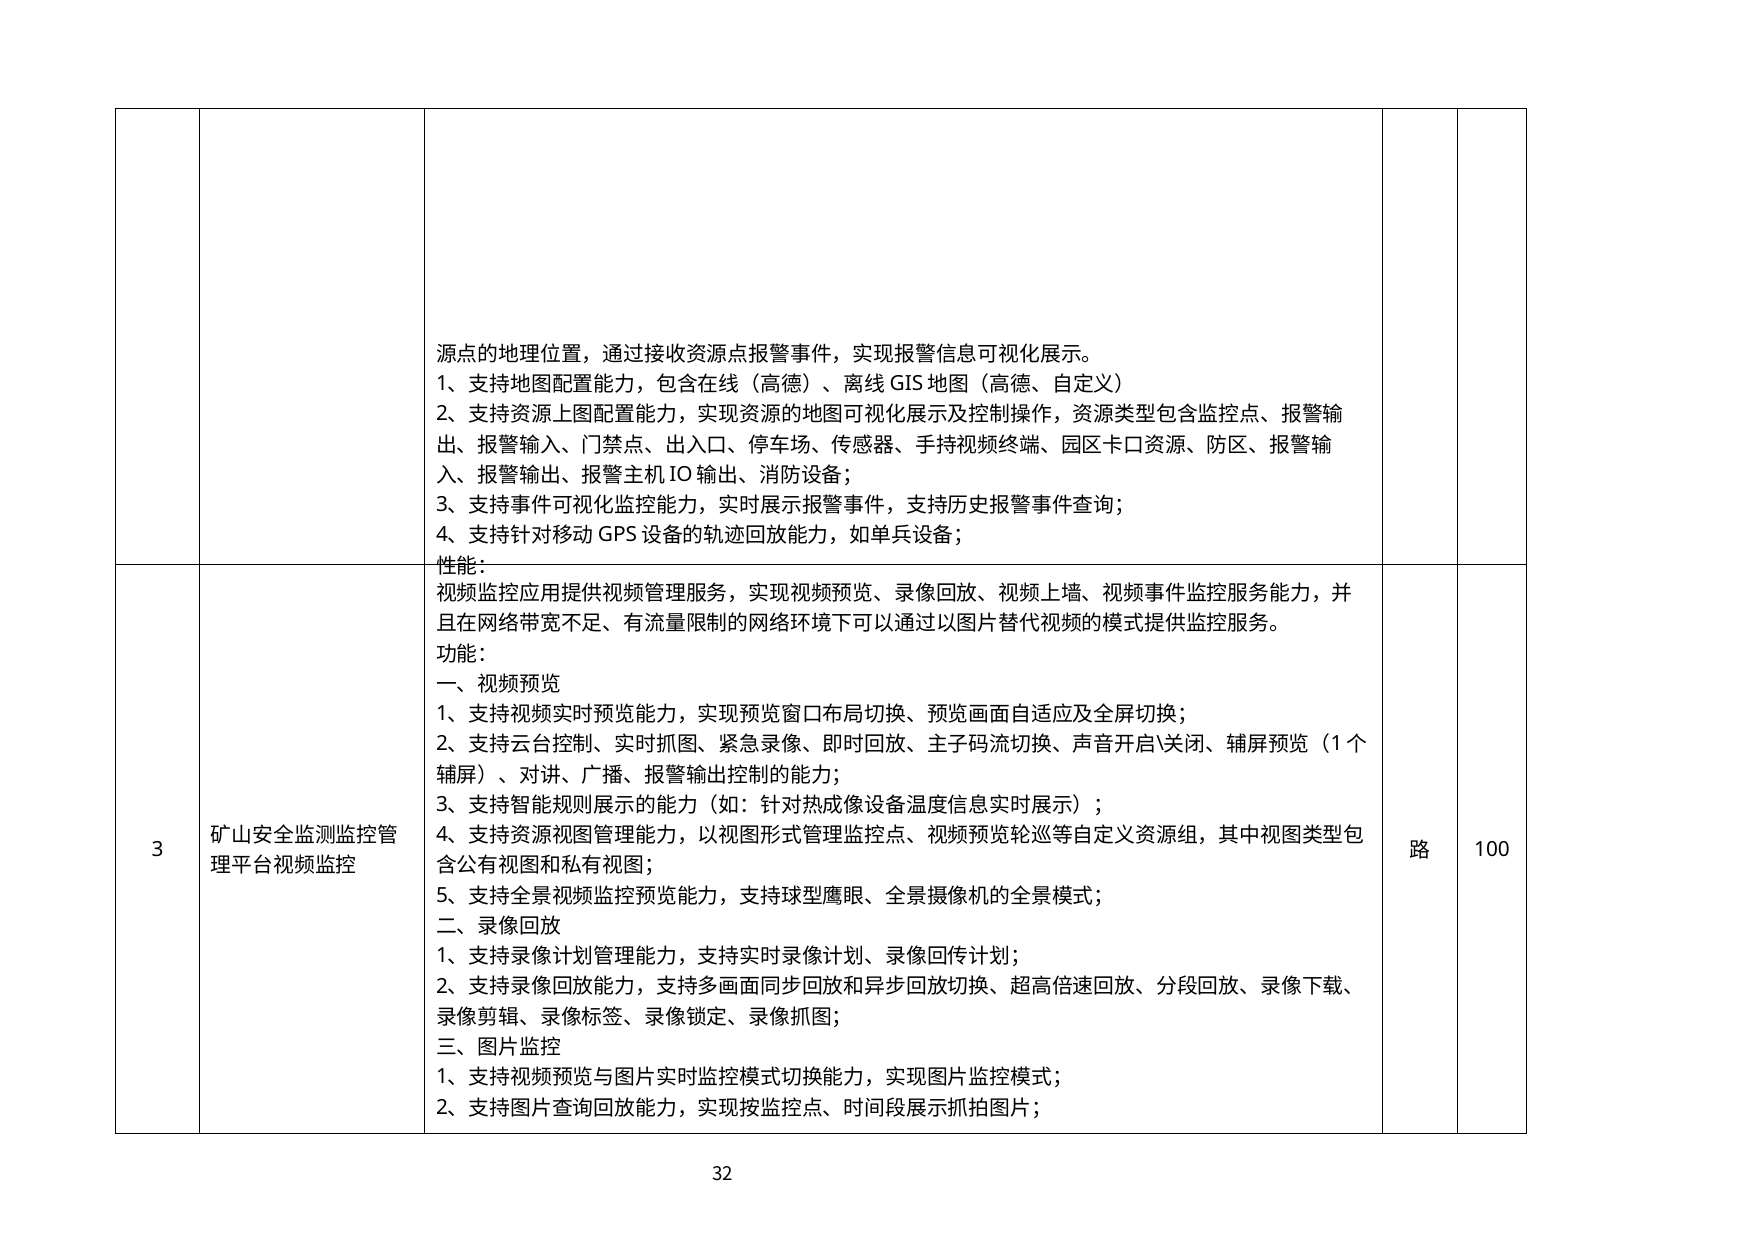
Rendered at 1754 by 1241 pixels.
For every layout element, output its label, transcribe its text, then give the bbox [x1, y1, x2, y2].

table_cell 3 [116, 565, 199, 1133]
table_cell 100 [1458, 565, 1526, 1133]
table_cell 路 [1383, 565, 1457, 1133]
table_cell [425, 565, 1382, 1133]
table_cell 矿山安全监测监控管理平台视频监控 [200, 565, 424, 1133]
